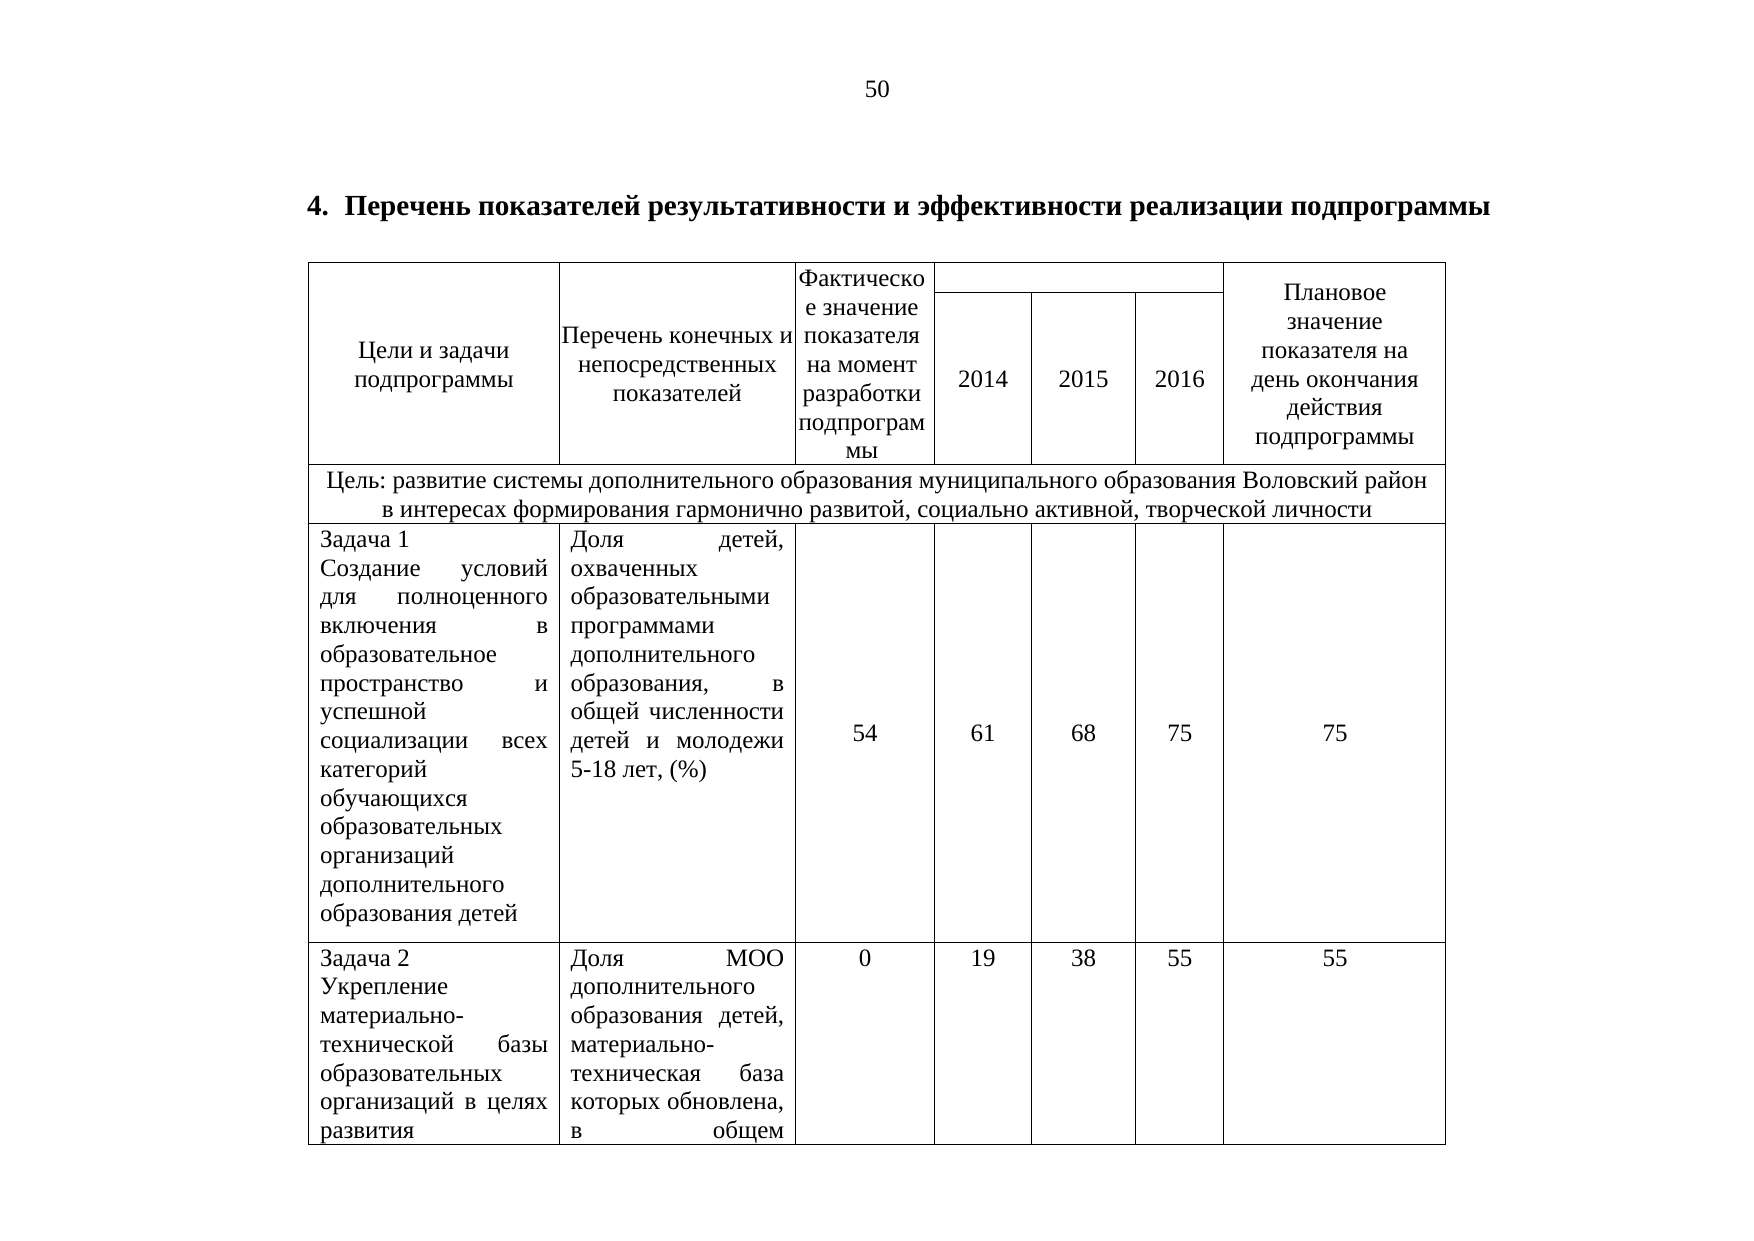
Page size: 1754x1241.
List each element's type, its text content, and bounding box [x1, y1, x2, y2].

table_header Фактическое значение показателя на момент разработки подпрограммы [796, 263, 934, 464]
table_cell 54 [796, 524, 934, 942]
table_cell 61 [935, 524, 1031, 942]
table_cell 19 [935, 943, 1031, 1144]
table_cell 0 [796, 943, 934, 1144]
table_cell 2014 [935, 293, 1031, 464]
table_cell Цель: развитие системы дополнительного образования муниципального образования Воловский район в интересах формирования гармонично развитой, социально активной, творческой личности [309, 465, 1445, 523]
subtitle Перечень показателей результативности и эффективности реализации подпрограммы [162, 188, 1636, 222]
table_cell Доля детей, охваченных образовательными программами дополнительного образования, в общей численности детей и молодежи 5-18 лет, (%) [560, 524, 795, 942]
table_cell 55 [1136, 943, 1223, 1144]
table_cell 68 [1032, 524, 1135, 942]
table_cell 75 [1136, 524, 1223, 942]
table_cell 75 [1224, 524, 1445, 942]
table_cell 38 [1032, 943, 1135, 1144]
table_header [935, 263, 1223, 292]
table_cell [309, 943, 559, 1144]
table_cell 2015 [1032, 293, 1135, 464]
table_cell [560, 943, 795, 1144]
table_cell Задача 1 Создание условий для полноценного включения в образовательное пространство и успешной социализации всех категорий обучающихся образовательных организаций дополнительного образования детей [309, 524, 559, 942]
table_header Плановое значение показателя на день окончания действия подпрограммы [1224, 263, 1445, 464]
table_cell 55 [1224, 943, 1445, 1144]
table_header Цели и задачи подпрограммы [309, 263, 559, 464]
table_header Перечень конечных и непосредственных показателей [560, 263, 795, 464]
table_cell 2016 [1136, 293, 1223, 464]
